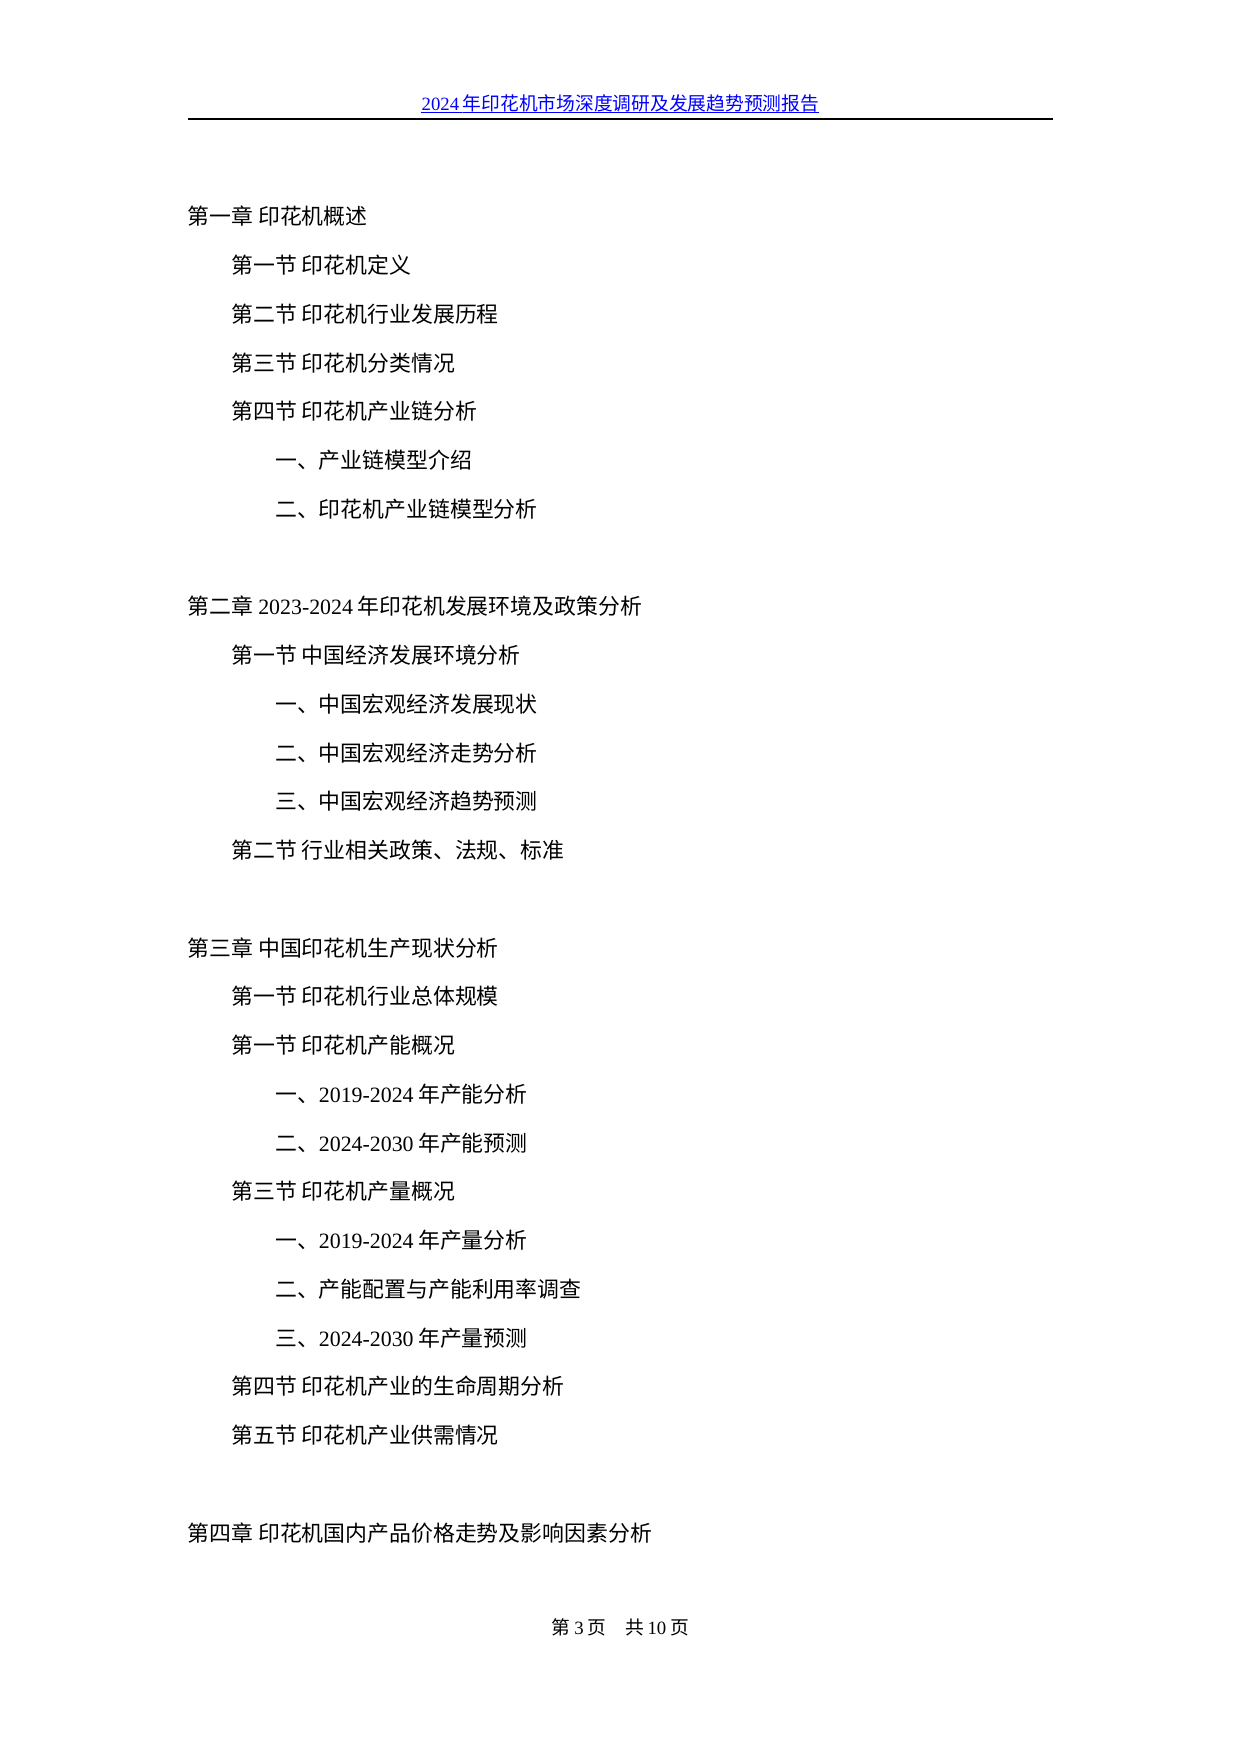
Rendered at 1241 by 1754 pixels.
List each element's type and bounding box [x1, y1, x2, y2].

text [187, 150, 1053, 1548]
